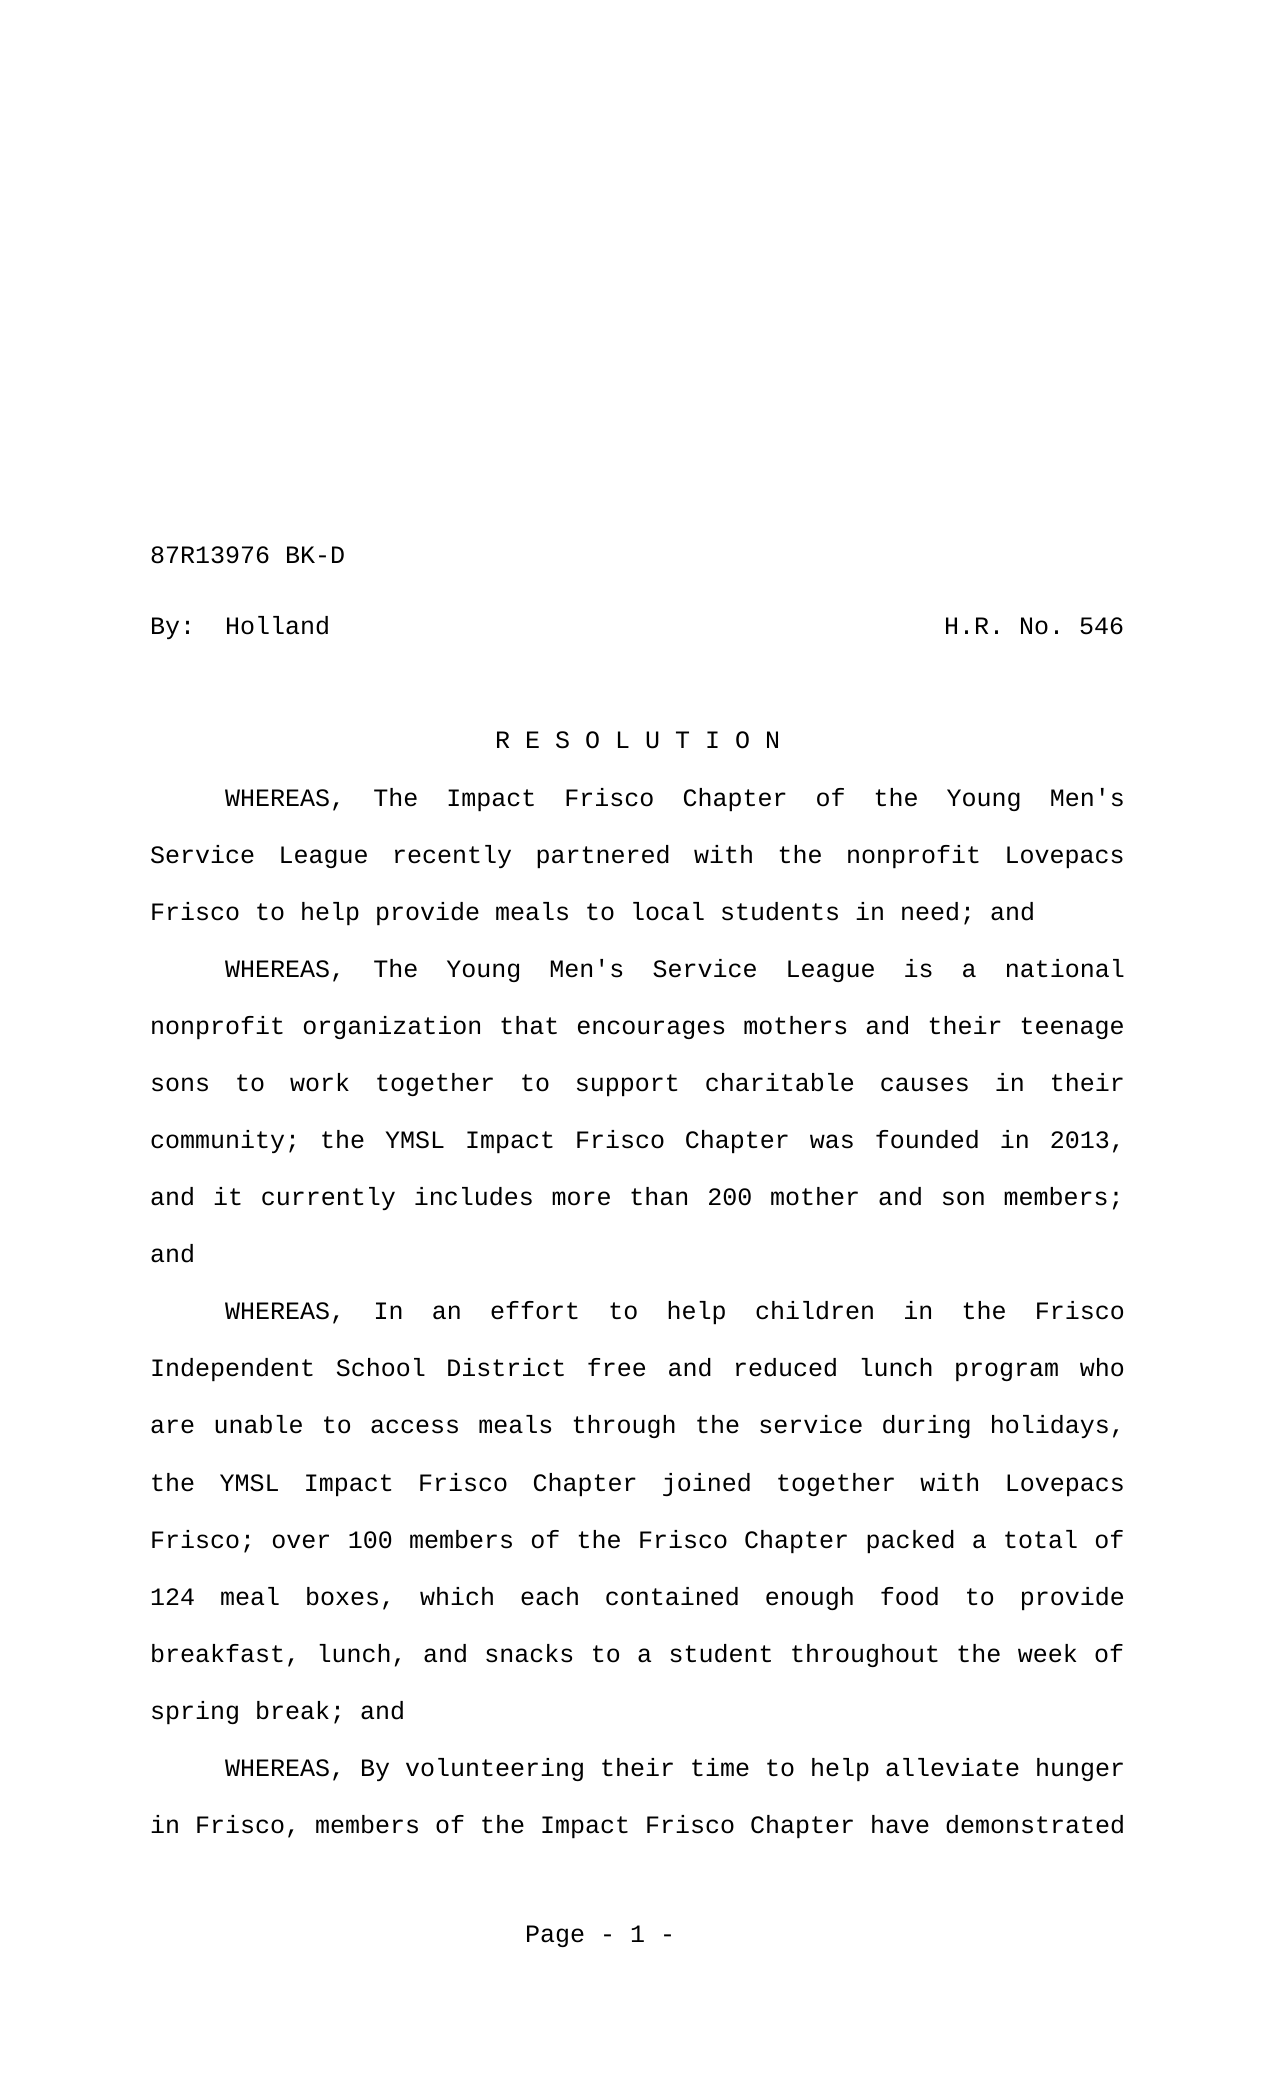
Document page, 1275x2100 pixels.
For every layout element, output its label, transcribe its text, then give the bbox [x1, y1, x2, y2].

text WHEREAS, In an effort to help children in the Frisco Independent School District free and reduced lunch program who are unable to access meals through the service during holidays, the YMSL Impact Frisco Chapter joined together with Lovepacs Frisco; over 100 members of the Frisco Chapter packed a total of 124 meal boxes, which each contained enough food to provide breakfast, lunch, and snacks to a student throughout the week of spring break; and [150, 1299, 1125, 1727]
text 87R13976 BK-D [150, 542, 1125, 571]
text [150, 1755, 1125, 1841]
text WHEREAS, The Young Men's Service League is a national nonprofit organization that encourages mothers and their teenage sons to work together to support charitable causes in their community; the YMSL Impact Frisco Chapter was founded in 2013, and it currently includes more than 200 mother and son members; and [150, 956, 1125, 1270]
text By: Holland H.R. No. 546 [150, 614, 1125, 642]
text WHEREAS, The Impact Frisco Chapter of the Young Men's Service League recently partnered with the nonprofit Lovepacs Frisco to help provide meals to local students in need; and [150, 785, 1125, 928]
text R E S O L U T I O N [150, 728, 1125, 756]
